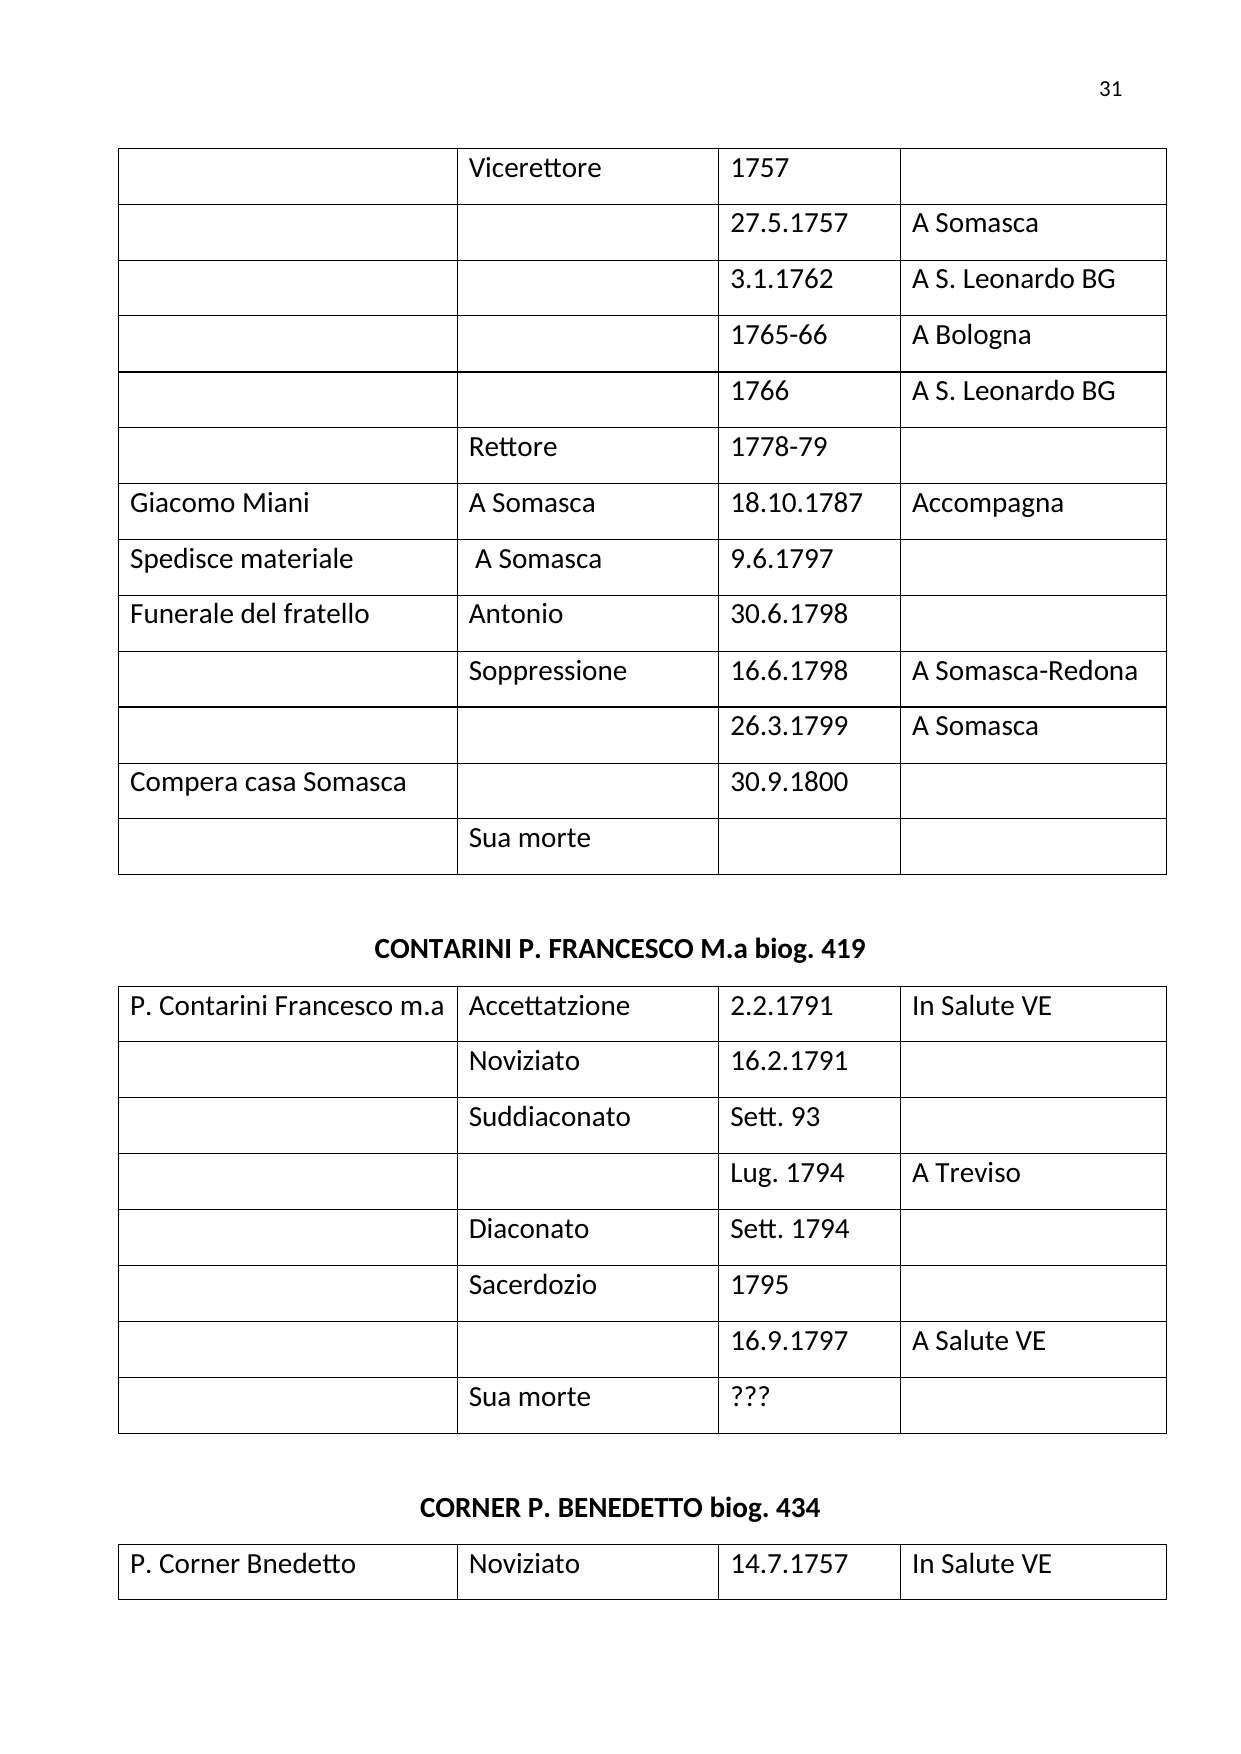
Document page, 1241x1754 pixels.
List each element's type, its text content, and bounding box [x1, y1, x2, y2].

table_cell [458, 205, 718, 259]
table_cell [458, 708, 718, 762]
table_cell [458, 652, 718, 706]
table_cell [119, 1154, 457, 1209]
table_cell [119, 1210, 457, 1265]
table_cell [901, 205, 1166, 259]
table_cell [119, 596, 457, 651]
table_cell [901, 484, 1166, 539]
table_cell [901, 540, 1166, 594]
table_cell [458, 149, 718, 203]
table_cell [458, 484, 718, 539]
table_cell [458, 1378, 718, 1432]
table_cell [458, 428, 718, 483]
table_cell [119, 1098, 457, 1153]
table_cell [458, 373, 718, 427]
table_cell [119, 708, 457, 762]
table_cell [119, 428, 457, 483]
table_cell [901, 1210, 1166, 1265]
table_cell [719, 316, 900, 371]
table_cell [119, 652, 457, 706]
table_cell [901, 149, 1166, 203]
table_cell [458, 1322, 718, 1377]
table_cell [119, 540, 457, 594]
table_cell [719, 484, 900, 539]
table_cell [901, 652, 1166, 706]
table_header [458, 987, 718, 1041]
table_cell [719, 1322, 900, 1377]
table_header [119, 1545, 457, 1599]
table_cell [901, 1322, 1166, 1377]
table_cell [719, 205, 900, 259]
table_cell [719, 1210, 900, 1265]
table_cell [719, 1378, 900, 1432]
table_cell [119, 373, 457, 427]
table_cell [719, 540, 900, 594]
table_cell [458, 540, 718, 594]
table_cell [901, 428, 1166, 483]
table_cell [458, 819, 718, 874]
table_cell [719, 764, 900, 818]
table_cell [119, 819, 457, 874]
text CORNER P. BENEDETTO biog. 434 [118, 1489, 1122, 1524]
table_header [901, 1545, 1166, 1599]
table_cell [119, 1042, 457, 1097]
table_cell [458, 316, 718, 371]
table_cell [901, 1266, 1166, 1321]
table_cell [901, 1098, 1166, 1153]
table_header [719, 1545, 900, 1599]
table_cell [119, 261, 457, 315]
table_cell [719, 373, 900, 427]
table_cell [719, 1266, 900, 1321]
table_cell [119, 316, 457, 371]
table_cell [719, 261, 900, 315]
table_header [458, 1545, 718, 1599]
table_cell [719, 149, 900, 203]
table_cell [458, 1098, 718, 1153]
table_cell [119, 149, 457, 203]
text CONTARINI P. FRANCESCO M.a biog. 419 [118, 930, 1122, 966]
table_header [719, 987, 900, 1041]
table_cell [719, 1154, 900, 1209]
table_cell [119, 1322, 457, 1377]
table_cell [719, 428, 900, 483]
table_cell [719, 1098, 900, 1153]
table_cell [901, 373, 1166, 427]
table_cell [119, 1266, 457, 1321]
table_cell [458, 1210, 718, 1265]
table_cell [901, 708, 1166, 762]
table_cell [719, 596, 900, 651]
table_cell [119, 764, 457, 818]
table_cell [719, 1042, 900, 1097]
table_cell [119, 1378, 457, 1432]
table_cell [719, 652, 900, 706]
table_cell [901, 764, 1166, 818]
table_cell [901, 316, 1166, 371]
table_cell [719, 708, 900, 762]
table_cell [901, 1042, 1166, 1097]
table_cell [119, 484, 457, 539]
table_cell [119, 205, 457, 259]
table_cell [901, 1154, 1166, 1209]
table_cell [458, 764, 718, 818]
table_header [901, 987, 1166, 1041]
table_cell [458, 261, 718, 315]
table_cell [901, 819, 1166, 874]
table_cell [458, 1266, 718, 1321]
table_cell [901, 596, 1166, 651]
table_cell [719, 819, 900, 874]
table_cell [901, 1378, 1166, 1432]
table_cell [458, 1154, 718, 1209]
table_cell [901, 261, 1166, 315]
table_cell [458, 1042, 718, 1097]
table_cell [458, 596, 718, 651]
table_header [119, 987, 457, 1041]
